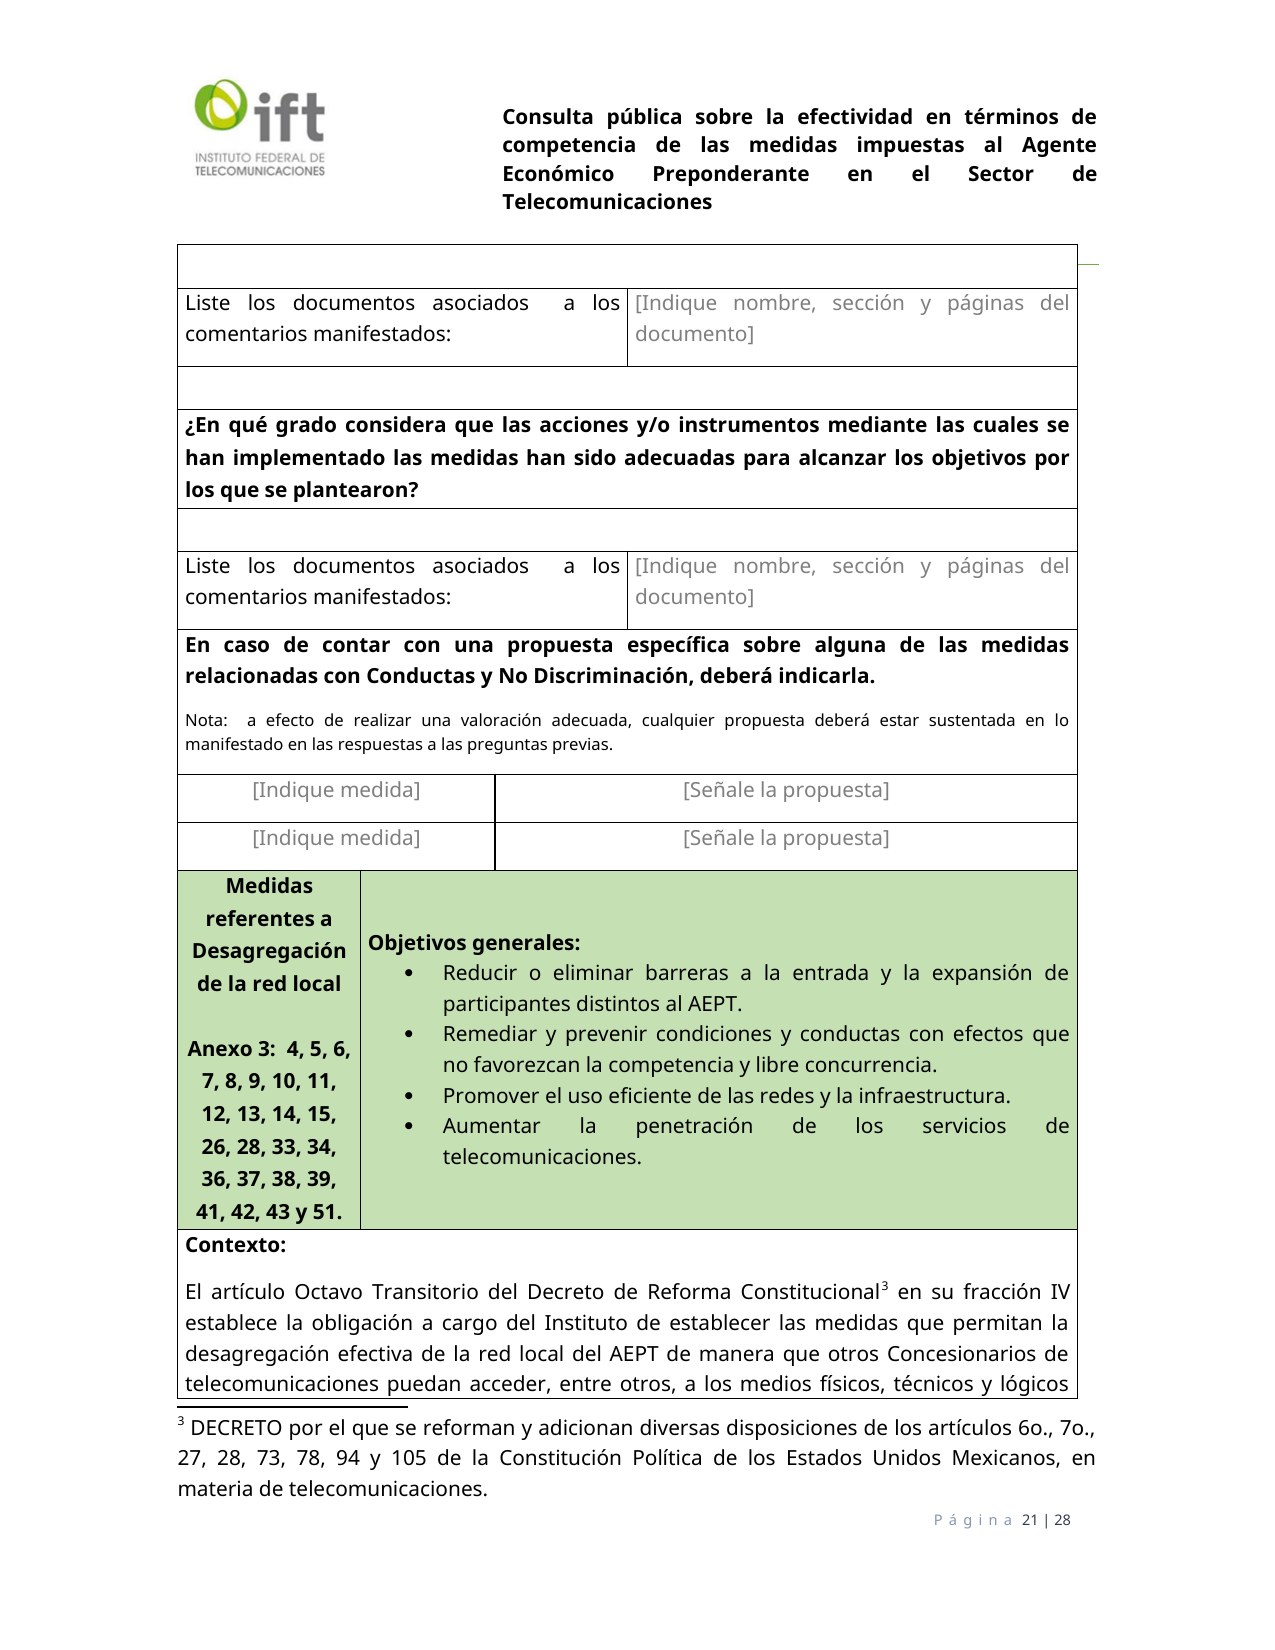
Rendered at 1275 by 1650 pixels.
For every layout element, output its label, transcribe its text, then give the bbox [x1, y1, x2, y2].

table_cell Liste los documentos asociados a los comentarios manifestados: [178, 289, 627, 366]
table_cell [Señale la propuesta] [496, 823, 1077, 870]
table_cell [Señale la propuesta] [496, 775, 1077, 822]
table_cell [178, 509, 1077, 551]
table_cell [Indique nombre, sección y páginas del documento] [628, 289, 1077, 366]
table_cell [178, 367, 1077, 409]
table_cell [Indique medida] [178, 775, 494, 822]
table_cell Liste los documentos asociados a los comentarios manifestados: [178, 552, 627, 629]
table_cell ¿En qué grado considera que las acciones y/o instrumentos mediante las cuales se han implementado las medidas han sido adecuadas para alcanzar los objetivos por los que se plantearon? [178, 410, 1077, 507]
table_cell Medidas referentes a Desagregación de la red local Anexo 3: 4, 5, 6, 7, 8, 9, 10, 11, 12, 13, 14, 15, 26, 28, 33, 34, 36, 37, 38, 39, 41, 42, 43 y 51. [178, 871, 360, 1229]
table_cell [178, 245, 1077, 287]
table_cell [Indique nombre, sección y páginas del documento] [628, 552, 1077, 629]
picture [177, 75, 348, 193]
table_cell Objetivos generales: Reducir o eliminar barreras a la entrada y la expansión de participantes distintos al AEPT. Remediar y prevenir condiciones y conductas con efectos que no favorezcan la competencia y libre concurrencia. Promover el uso eficiente de las redes y la infraestructura. Aumentar la penetración de los servicios de telecomunicaciones. [361, 871, 1077, 1229]
table_cell En caso de contar con una propuesta específica sobre alguna de las medidas relacionadas con Conductas y No Discriminación, deberá indicarla. Nota: a efecto de realizar una valoración adecuada, cualquier propuesta deberá estar sustentada en lo manifestado en las respuestas a las preguntas previas. [178, 630, 1077, 774]
table_cell [Indique medida] [178, 823, 494, 870]
